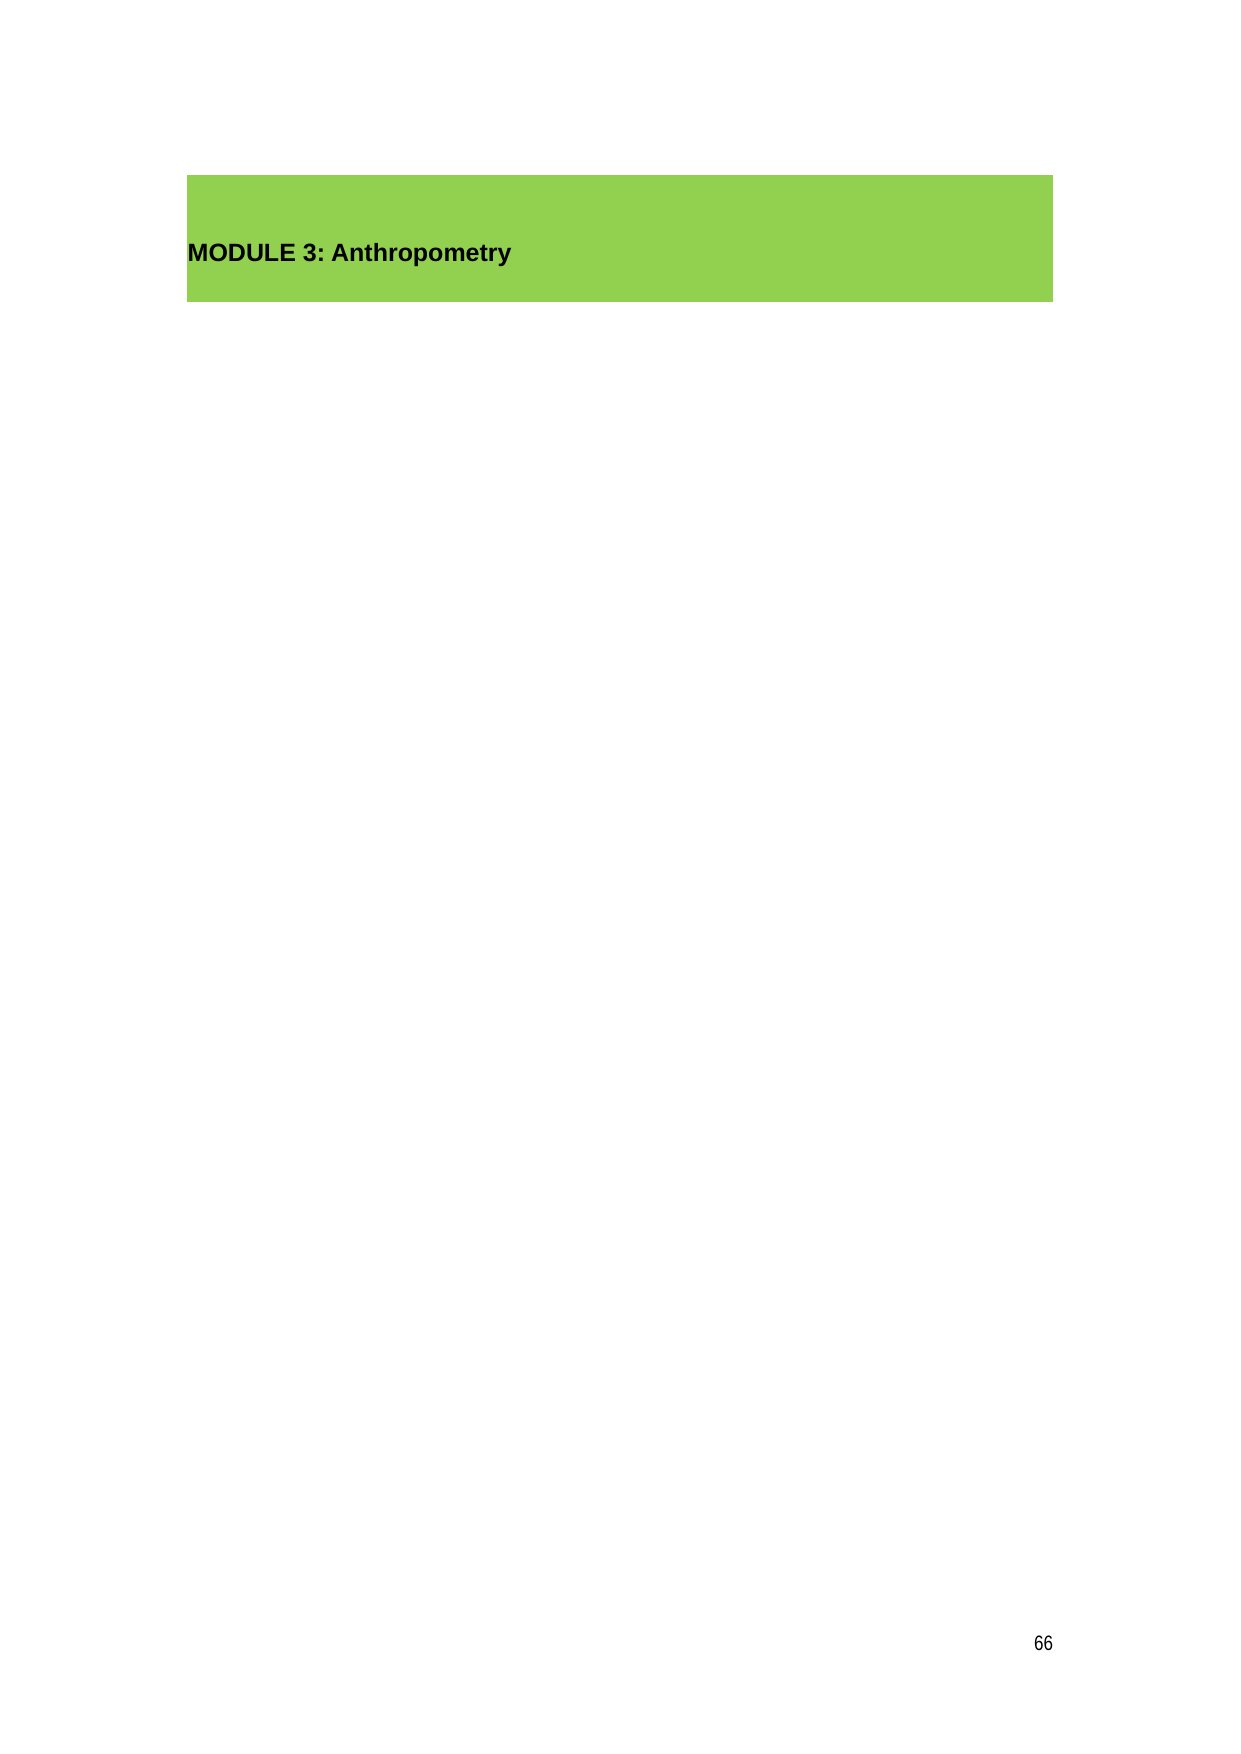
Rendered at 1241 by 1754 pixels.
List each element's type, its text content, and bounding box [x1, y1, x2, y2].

subtitle MODULE 3: Anthropometry [187, 238, 1053, 267]
